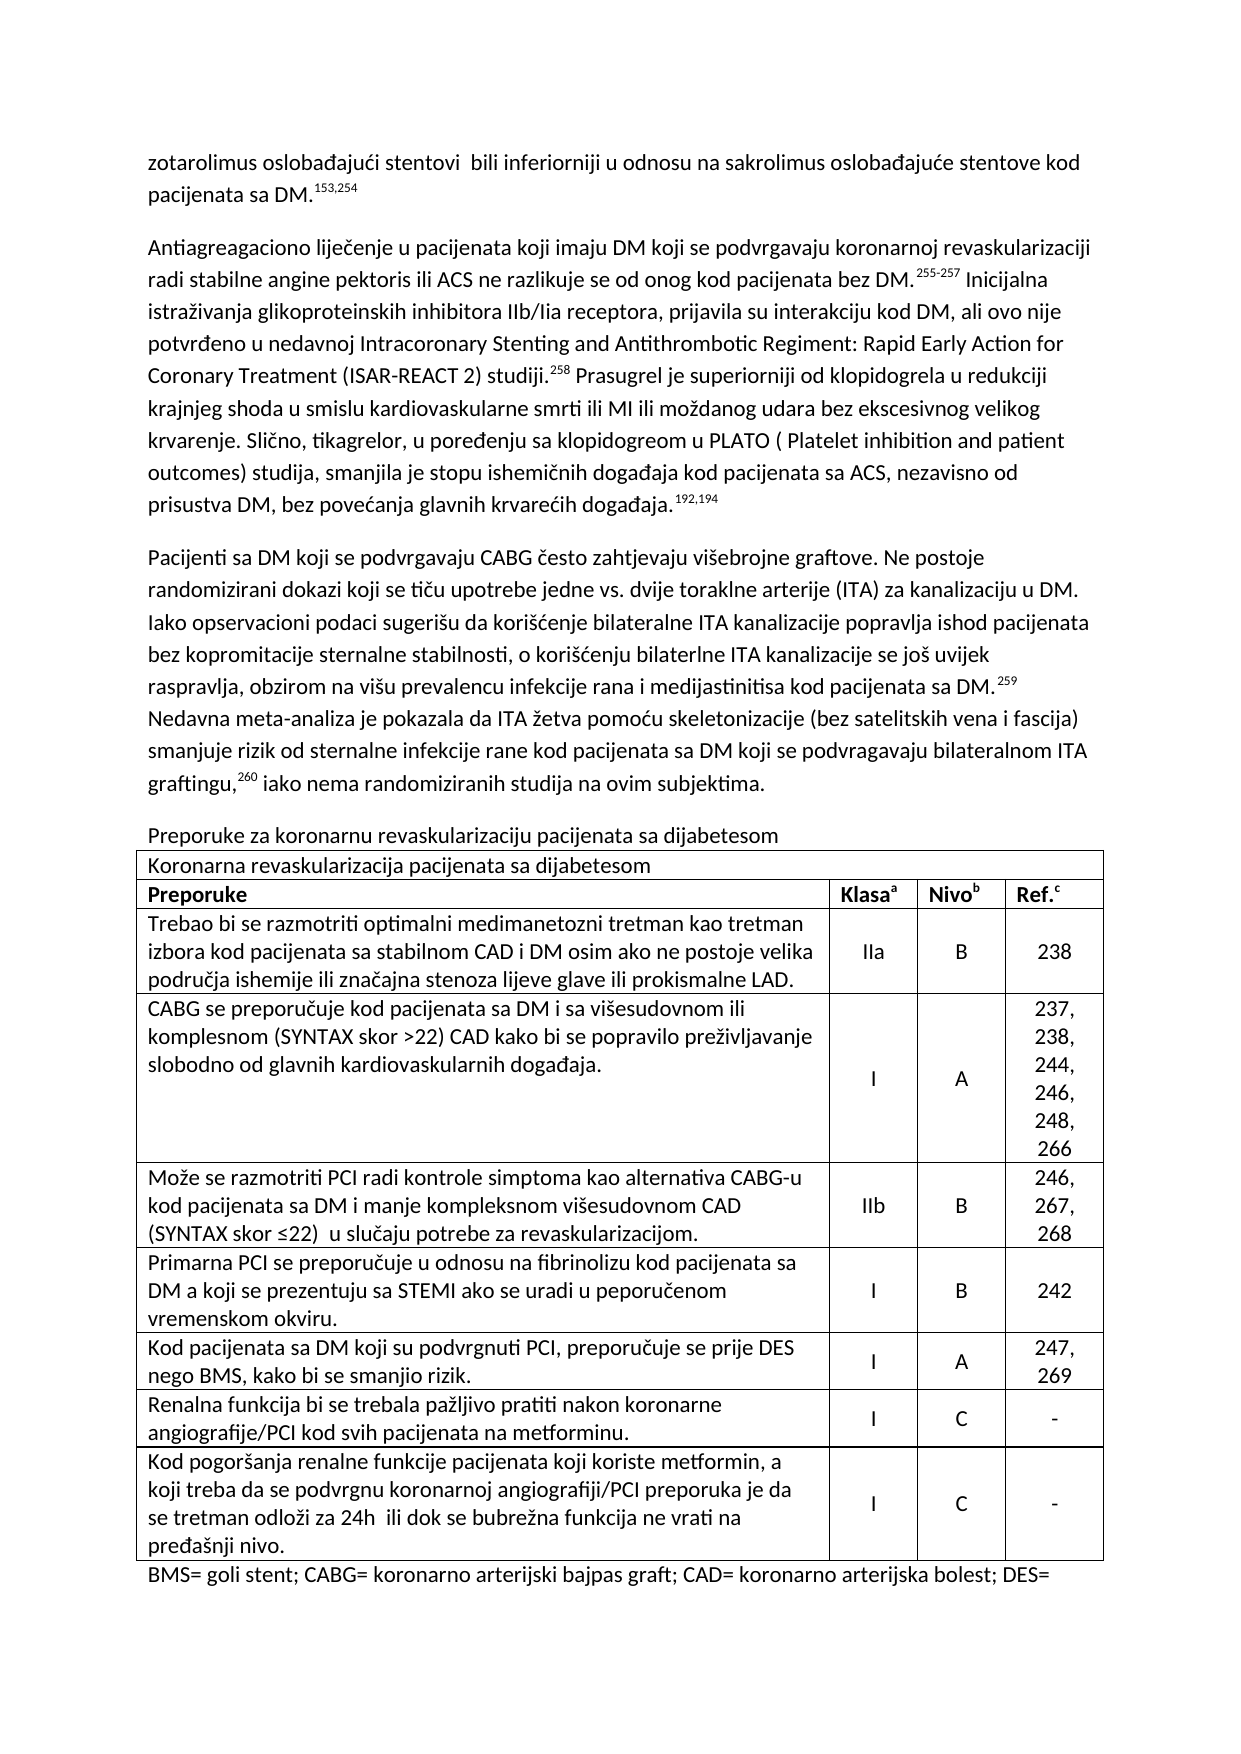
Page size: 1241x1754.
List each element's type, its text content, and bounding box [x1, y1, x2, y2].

table_cell CABG se preporučuje kod pacijenata sa DM i sa višesudovnom ili komplesnom (SYNTAX skor >22) CAD kako bi se popravilo preživljavanje slobodno od glavnih kardiovaskularnih događaja. [137, 994, 829, 1162]
table_cell 247, 269 [1006, 1333, 1103, 1389]
table_cell Koronarna revaskularizacija pacijenata sa dijabetesom [137, 851, 1103, 879]
table_cell B [918, 1248, 1005, 1332]
table_cell Može se razmotriti PCI radi kontrole simptoma kao alternativa CABG-u kod pacijenata sa DM i manje kompleksnom višesudovnom CAD (SYNTAX skor ≤22) u slučaju potrebe za revaskularizacijom. [137, 1163, 829, 1247]
table_cell - [1006, 1390, 1103, 1446]
table_header Preporuke za koronarnu revaskularizaciju pacijenata sa dijabetesom [136, 822, 1104, 850]
table_cell Primarna PCI se preporučuje u odnosu na fibrinolizu kod pacijenata sa DM a koji se prezentuju sa STEMI ako se uradi u peporučenom vremenskom okviru. [137, 1248, 829, 1332]
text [148, 148, 1093, 208]
table_cell 242 [1006, 1248, 1103, 1332]
table_cell Kod pacijenata sa DM koji su podvrgnuti PCI, preporučuje se prije DES nego BMS, kako bi se smanjio rizik. [137, 1333, 829, 1389]
table_cell C [918, 1390, 1005, 1446]
table_cell I [830, 1390, 917, 1446]
table_cell Preporuke [137, 880, 829, 908]
table_cell 238 [1006, 909, 1103, 993]
table_cell C [918, 1448, 1005, 1559]
table_cell IIa [830, 909, 917, 993]
table_cell IIb [830, 1163, 917, 1247]
table_cell - [1006, 1448, 1103, 1559]
table_cell B [918, 1163, 1005, 1247]
table_cell Klasaa [830, 880, 917, 908]
table_cell I [830, 1448, 917, 1559]
table_cell A [918, 994, 1005, 1162]
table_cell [136, 1561, 1104, 1589]
table_cell I [830, 1333, 917, 1389]
table_cell 246, 267, 268 [1006, 1163, 1103, 1247]
table_cell Nivob [918, 880, 1005, 908]
table_cell Kod pogoršanja renalne funkcije pacijenata koji koriste metformin, a koji treba da se podvrgnu koronarnoj angiografiji/PCI preporuka je da se tretman odloži za 24h ili dok se bubrežna funkcija ne vrati na pređašnji nivo. [137, 1448, 829, 1559]
text Pacijenti sa DM koji se podvrgavaju CABG često zahtjevaju višebrojne graftove. Ne postoje randomizirani dokazi koji se tiču upotrebe jedne vs. dvije toraklne arterije (ITA) za kanalizaciju u DM. Iako opservacioni podaci sugerišu da korišćenje bilateralne ITA kanalizacije popravlja ishod pacijenata bez kopromitacije sternalne stabilnosti, o korišćenju bilaterlne ITA kanalizacije se još uvijek raspravlja, obzirom na višu prevalencu infekcije rana i medijastinitisa kod pacijenata sa DM.259 Nedavna meta-analiza je pokazala da ITA žetva pomoću skeletonizacije (bez satelitskih vena i fascija) smanjuje rizik od sternalne infekcije rane kod pacijenata sa DM koji se podvragavaju bilateralnom ITA graftingu,260 iako nema randomiziranih studija na ovim subjektima. [148, 543, 1093, 797]
table_cell 237, 238, 244, 246, 248, 266 [1006, 994, 1103, 1162]
table_cell I [830, 1248, 917, 1332]
table_cell I [830, 994, 917, 1162]
table_cell Ref.c [1006, 880, 1103, 908]
table_cell Trebao bi se razmotriti optimalni medimanetozni tretman kao tretman izbora kod pacijenata sa stabilnom CAD i DM osim ako ne postoje velika područja ishemije ili značajna stenoza lijeve glave ili prokismalne LAD. [137, 909, 829, 993]
table_cell Renalna funkcija bi se trebala pažljivo pratiti nakon koronarne angiografije/PCI kod svih pacijenata na metforminu. [137, 1390, 829, 1446]
text Antiagreagaciono liječenje u pacijenata koji imaju DM koji se podvrgavaju koronarnoj revaskularizaciji radi stabilne angine pektoris ili ACS ne razlikuje se od onog kod pacijenata bez DM.255-257 Inicijalna istraživanja glikoproteinskih inhibitora IIb/Iia receptora, prijavila su interakciju kod DM, ali ovo nije potvrđeno u nedavnoj Intracoronary Stenting and Antithrombotic Regiment: Rapid Early Action for Coronary Treatment (ISAR-REACT 2) studiji.258 Prasugrel je superiorniji od klopidogrela u redukciji krajnjeg shoda u smislu kardiovaskularne smrti ili MI ili moždanog udara bez ekscesivnog velikog krvarenje. Slično, tikagrelor, u poređenju sa klopidogreom u PLATO ( Platelet inhibition and patient outcomes) studija, smanjila je stopu ishemičnih događaja kod pacijenata sa ACS, nezavisno od prisustva DM, bez povećanja glavnih krvarećih događaja.192,194 [148, 233, 1093, 518]
table_cell A [918, 1333, 1005, 1389]
table_cell B [918, 909, 1005, 993]
